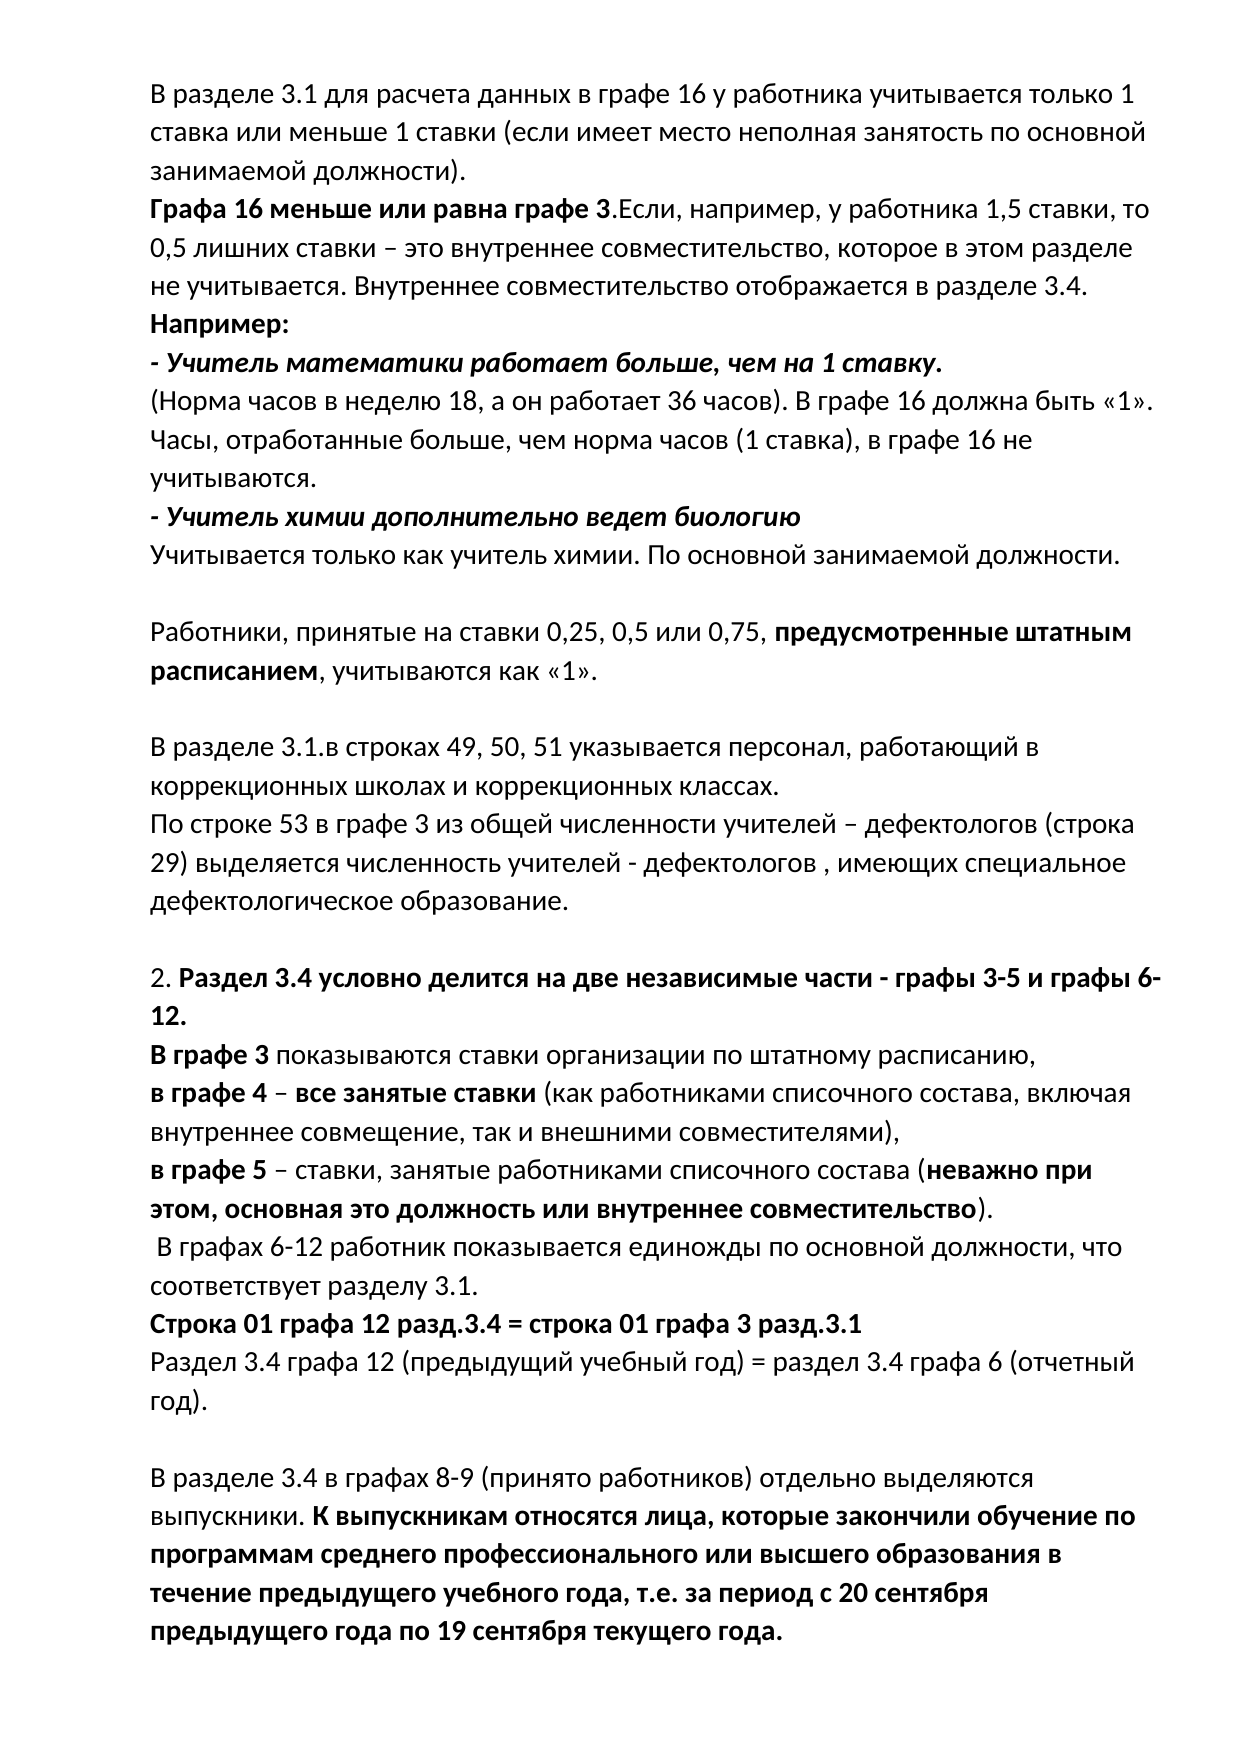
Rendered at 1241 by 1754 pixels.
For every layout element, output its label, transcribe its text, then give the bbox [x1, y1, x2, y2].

list Часы, отработанные больше, чем норма часов (1 ставка), в графе 16 не учитываются. [150, 421, 1165, 495]
list 2. Раздел 3.4 условно делится на две независимые части - графы 3-5 и графы 6-12. [150, 959, 1165, 1033]
list По строке 53 в графе 3 из общей численности учителей – дефектологов (строка 29) выделяется численность учителей - дефектологов , имеющих специальное дефектологическое образование. [150, 805, 1165, 918]
list - Учитель математики работает больше, чем на 1 ставку. [150, 344, 1165, 380]
list Графа 16 меньше или равна графе 3.Если, например, у работника 1,5 ставки, то 0,5 лишних ставки – это внутреннее совместительство, которое в этом разделе не учитывается. Внутреннее совместительство отображается в разделе 3.4. [150, 190, 1165, 303]
list (Норма часов в неделю 18, а он работает 36 часов). В графе 16 должна быть «1». [150, 382, 1165, 418]
list Раздел 3.4 графа 12 (предыдущий учебный год) = раздел 3.4 графа 6 (отчетный год). [150, 1343, 1165, 1417]
list В разделе 3.1.в строках 49, 50, 51 указывается персонал, работающий в коррекционных школах и коррекционных классах. [150, 728, 1165, 802]
list В разделе 3.1 для расчета данных в графе 16 у работника учитывается только 1 ставка или меньше 1 ставки (если имеет место неполная занятость по основной занимаемой должности). [150, 75, 1165, 187]
list Учитывается только как учитель химии. По основной занимаемой должности. [150, 536, 1165, 572]
list Строка 01 графа 12 разд.3.4 = строка 01 графа 3 разд.3.1 [150, 1305, 1165, 1341]
list В графе 3 показываются ставки организации по штатному расписанию, [150, 1036, 1165, 1072]
list - Учитель химии дополнительно ведет биологию [150, 498, 1165, 533]
list в графе 4 – все занятые ставки (как работниками списочного состава, включая внутреннее совмещение, так и внешними совместителями), [150, 1074, 1165, 1148]
list Например: [150, 306, 1165, 341]
list В графах 6-12 работник показывается единожды по основной должности, что соответствует разделу 3.1. [150, 1228, 1165, 1302]
list Работники, принятые на ставки 0,25, 0,5 или 0,75, предусмотренные штатным расписанием, учитываются как «1». [150, 613, 1165, 687]
list в графе 5 – ставки, занятые работниками списочного состава (неважно при этом, основная это должность или внутреннее совместительство). [150, 1151, 1165, 1225]
list В разделе 3.4 в графах 8-9 (принято работников) отдельно выделяются выпускники. К выпускникам относятся лица, которые закончили обучение по программам среднего профессионального или высшего образования в течение предыдущего учебного года, т.е. за период с 20 сентября предыдущего года по 19 сентября текущего года. [150, 1459, 1165, 1648]
